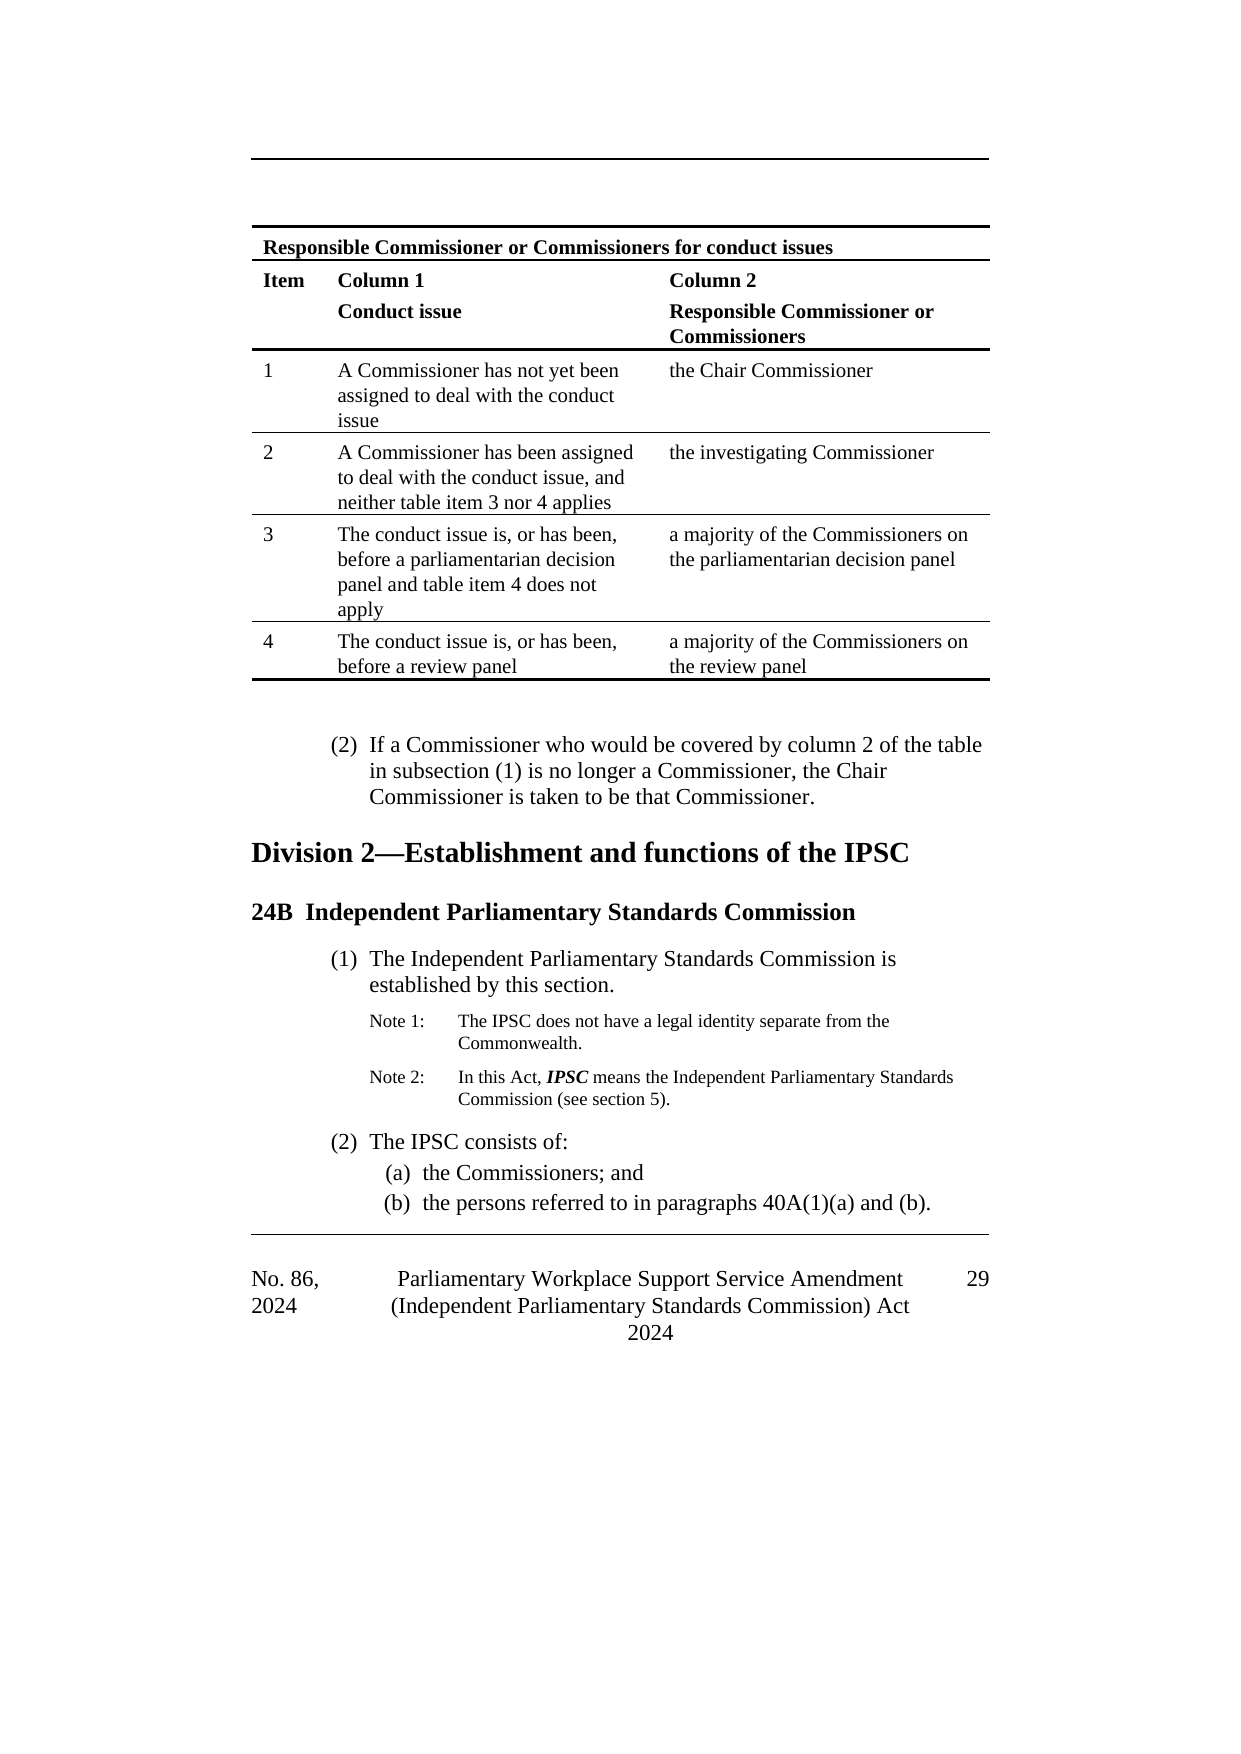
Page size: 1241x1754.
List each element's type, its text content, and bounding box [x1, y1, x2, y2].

table_cell the investigating Commissioner [658, 433, 990, 514]
table_cell a majority of the Commissioners on the parliamentarian decision panel [658, 515, 990, 621]
text Note 2: In this Act, IPSC means the Independent Parliamentary Standards Commission (see section 5). [369, 1066, 989, 1109]
table_cell Column 1 Conduct issue [326, 261, 658, 348]
table_header Responsible Commissioner or Commissioners for conduct issues [252, 228, 990, 259]
table_cell A Commissioner has been assigned to deal with the conduct issue, and neither table item 3 nor 4 applies [326, 433, 658, 514]
table_cell The conduct issue is, or has been, before a review panel [326, 622, 658, 678]
text (b) the persons referred to in paragraphs 40A(1)(a) and (b). [251, 1189, 989, 1216]
text (1) The Independent Parliamentary Standards Commission is established by this section. [251, 945, 989, 998]
table_cell a majority of the Commissioners on the review panel [658, 622, 990, 678]
text (a) the Commissioners; and [251, 1159, 989, 1185]
table_cell Item [252, 261, 326, 348]
text (2) The IPSC consists of: [251, 1128, 989, 1154]
text Note 1: The IPSC does not have a legal identity separate from the Commonwealth. [369, 1010, 989, 1053]
table_cell 3 [252, 515, 326, 621]
text 24B Independent Parliamentary Standards Commission [251, 897, 989, 926]
table_cell 1 [252, 351, 326, 432]
table_cell 4 [252, 622, 326, 678]
text (2) If a Commissioner who would be covered by column 2 of the table in subsection (1) is no longer a Commissioner, the Chair Commissioner is taken to be that Commissioner. [251, 731, 989, 810]
text Division 2—Establishment and functions of the IPSC [251, 835, 989, 868]
table_cell A Commissioner has not yet been assigned to deal with the conduct issue [326, 351, 658, 432]
table_cell the Chair Commissioner [658, 351, 990, 432]
table_cell Column 2 Responsible Commissioner or Commissioners [658, 261, 990, 348]
table_cell 2 [252, 433, 326, 514]
table_cell The conduct issue is, or has been, before a parliamentarian decision panel and table item 4 does not apply [326, 515, 658, 621]
